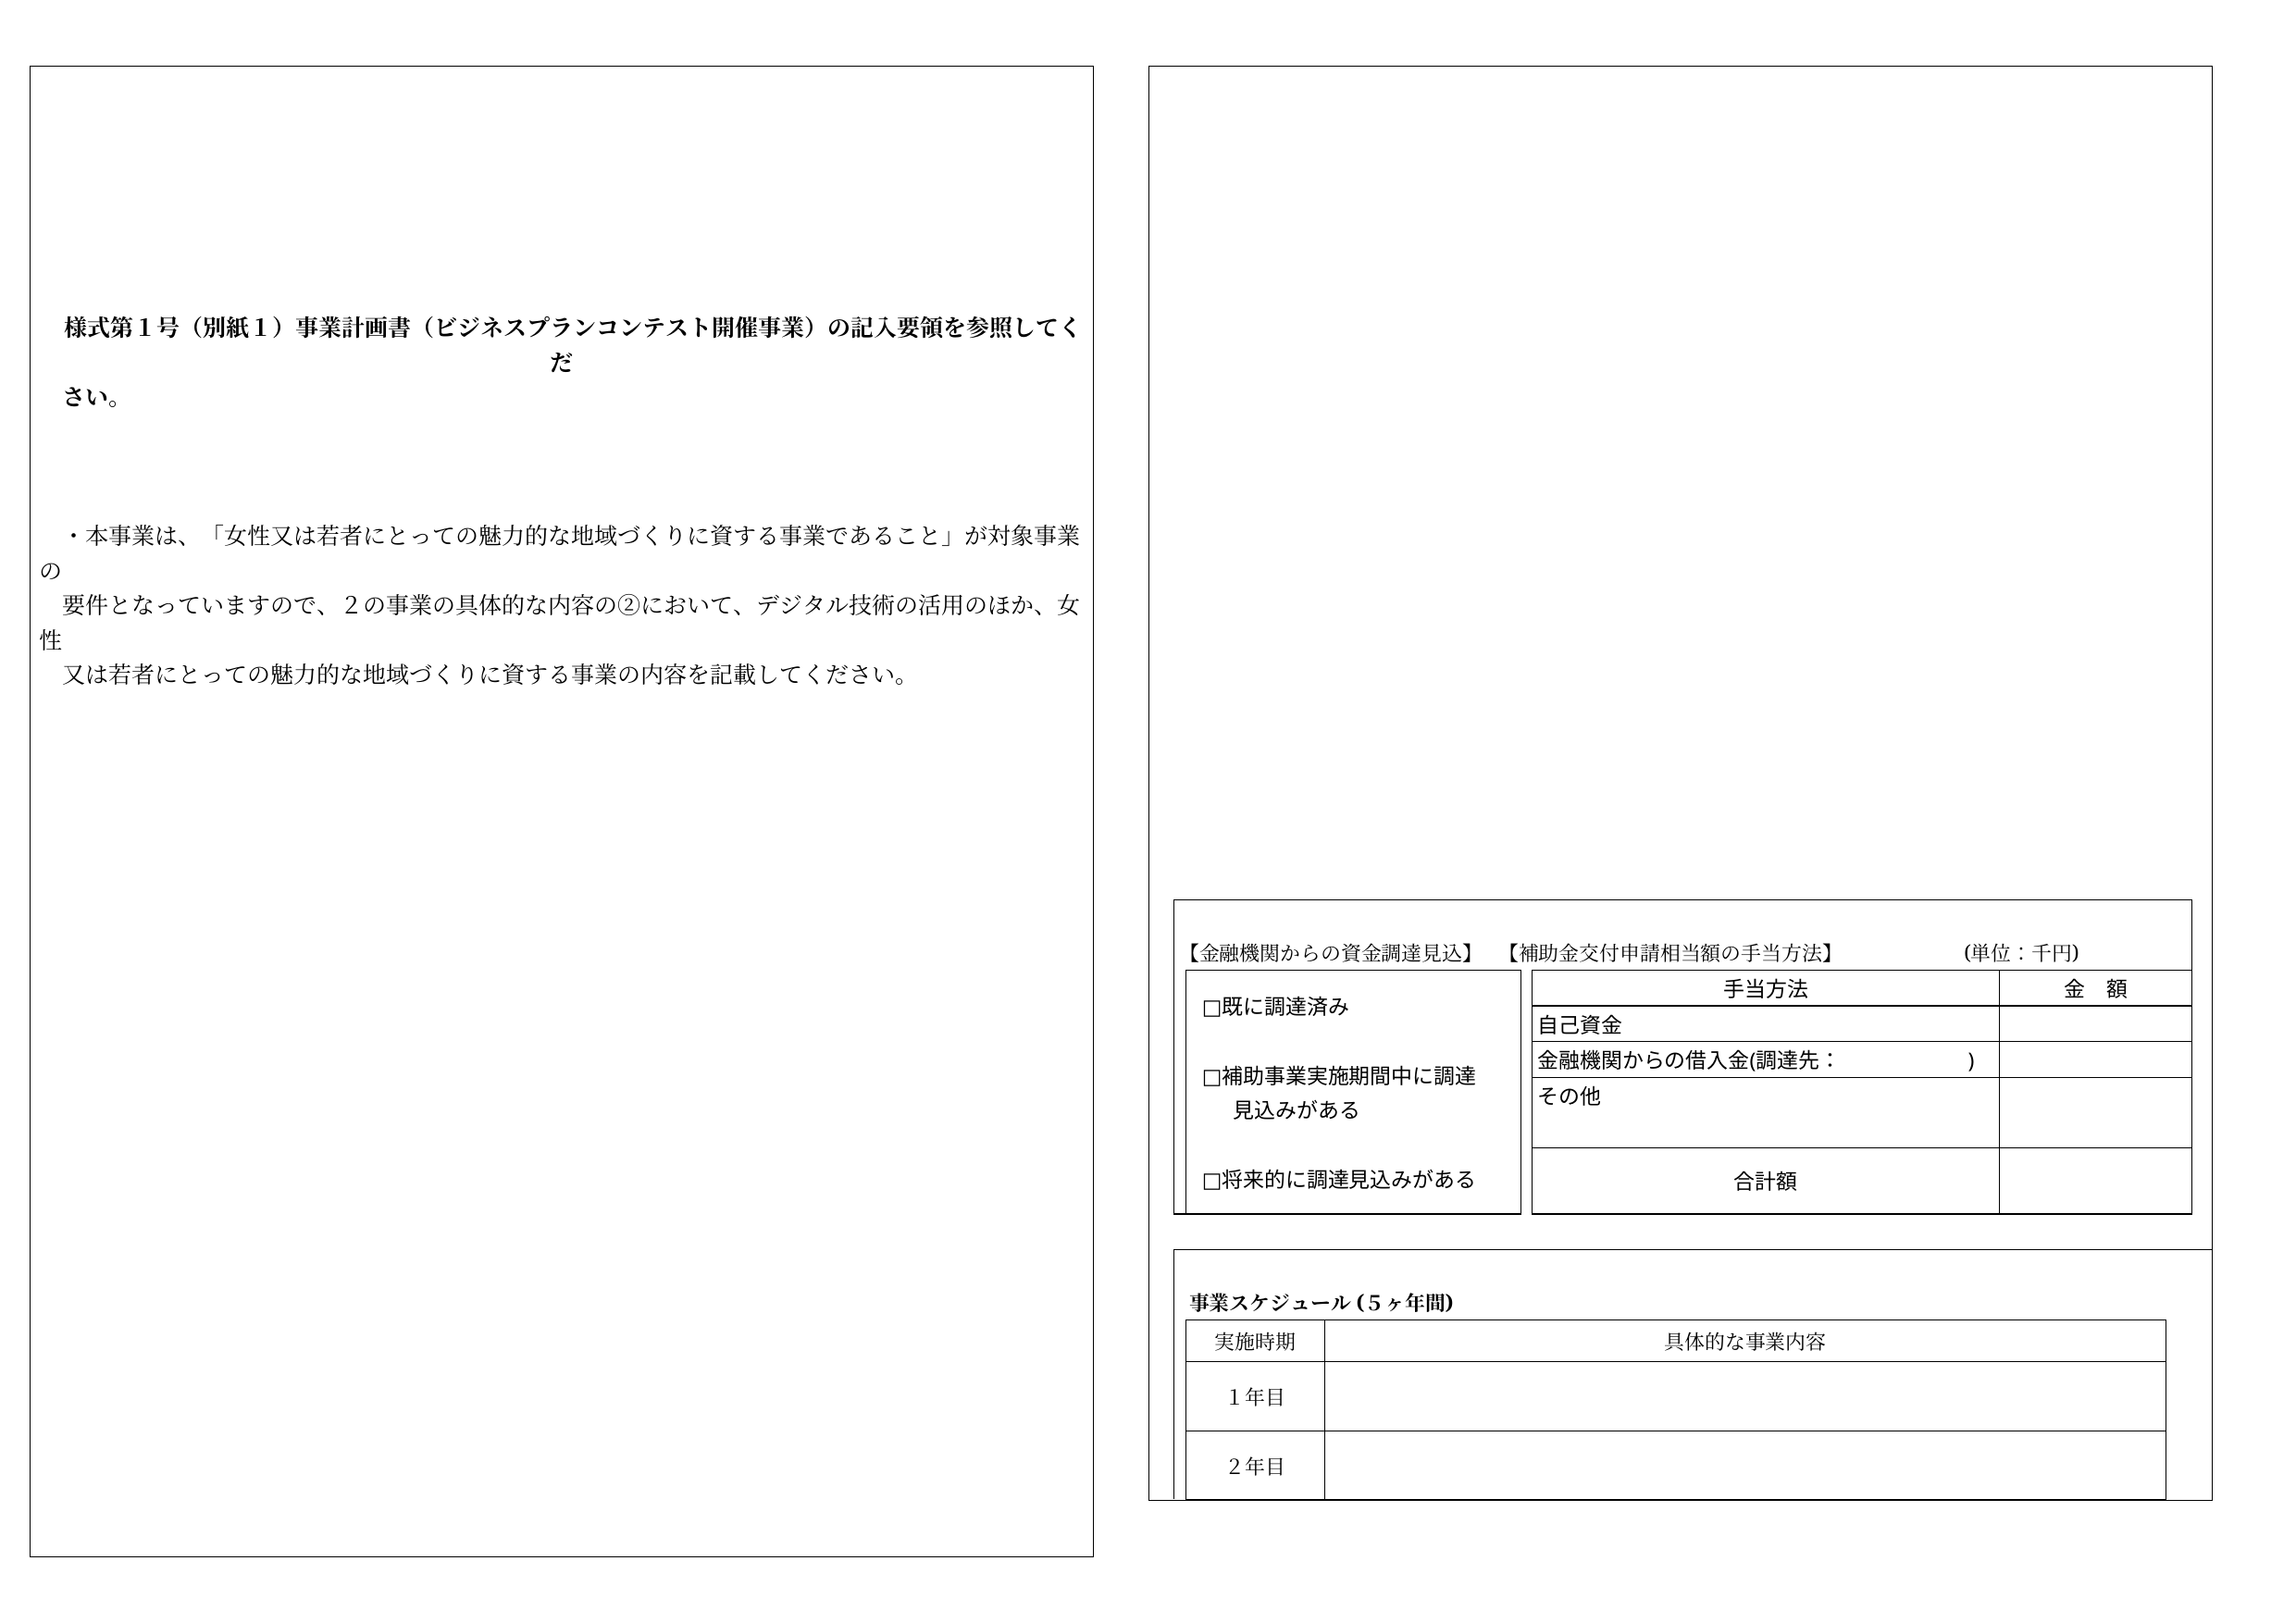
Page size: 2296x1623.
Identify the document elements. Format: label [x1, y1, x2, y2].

table_header [31, 67, 1093, 1556]
table_header [1149, 67, 2212, 1500]
